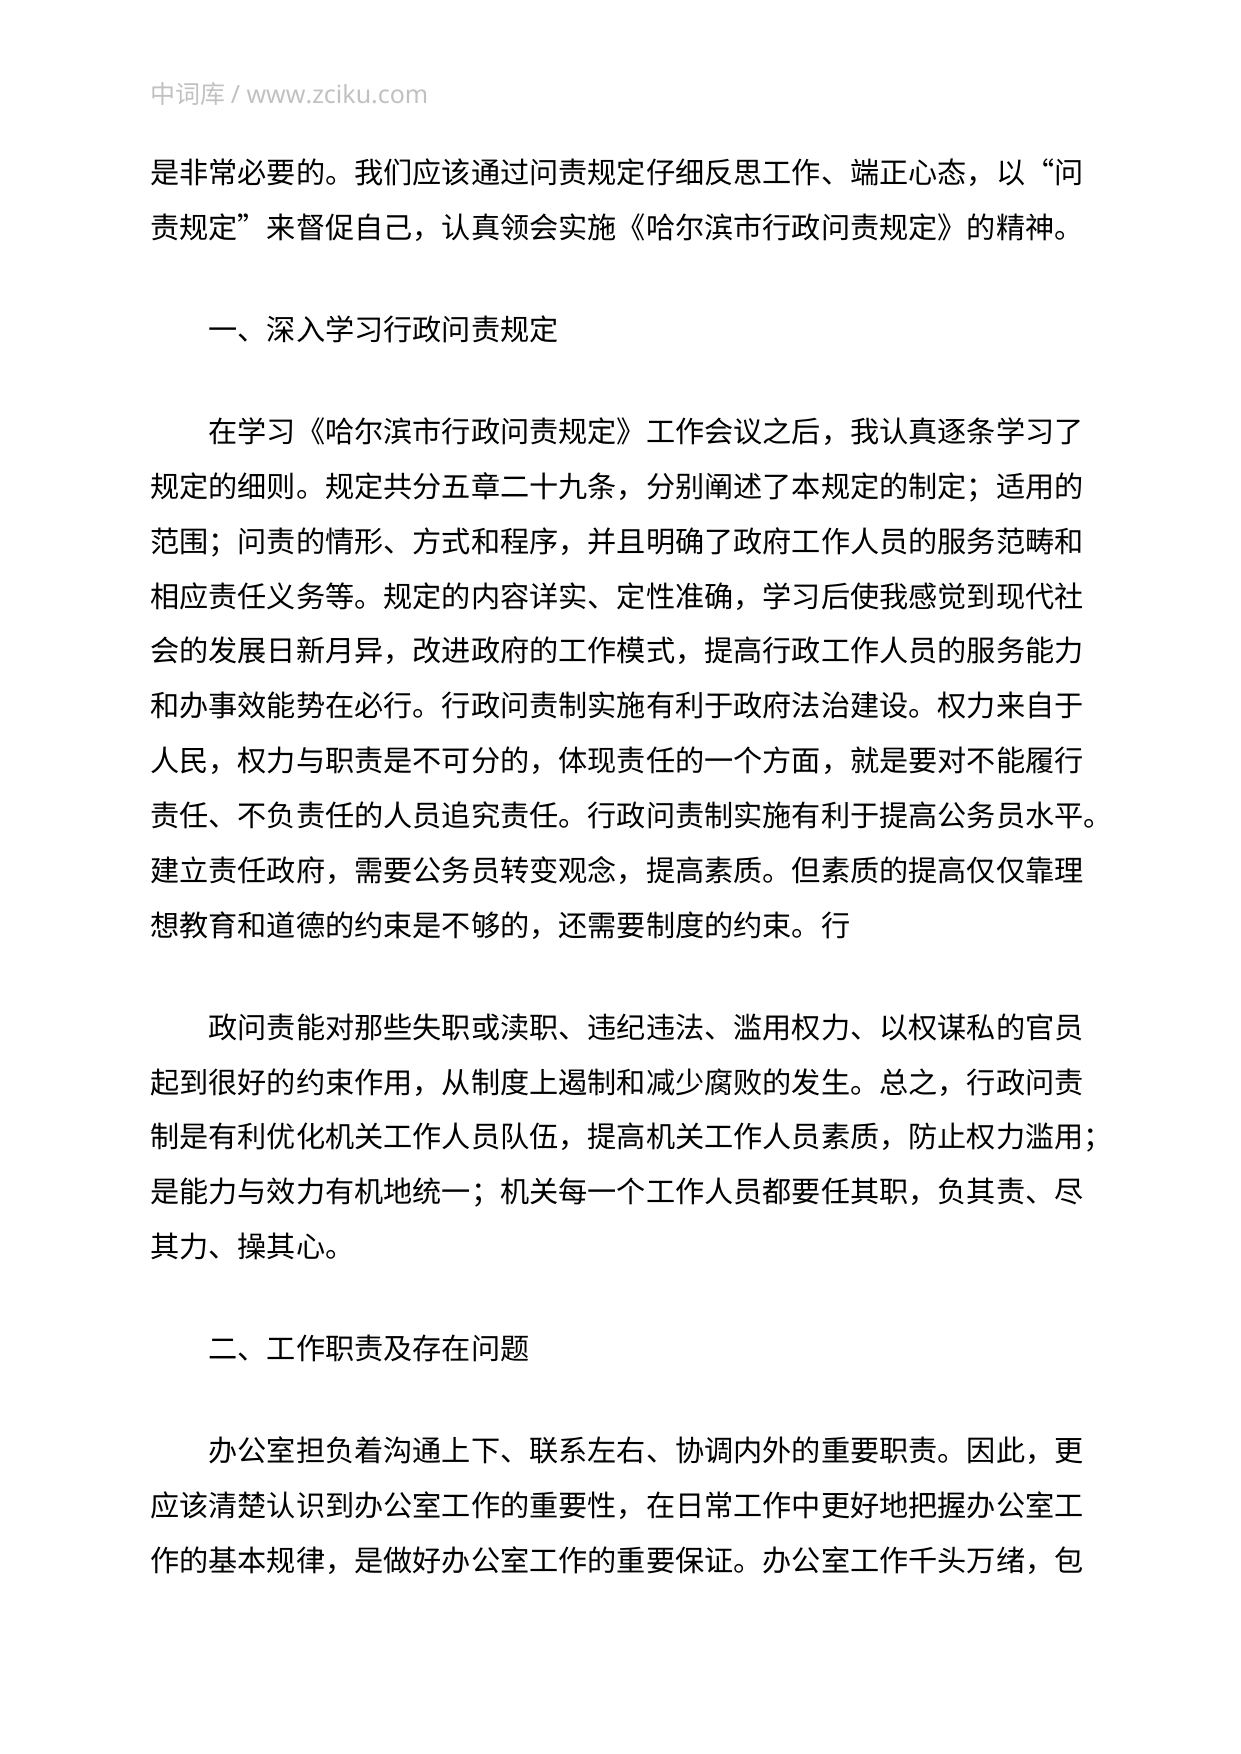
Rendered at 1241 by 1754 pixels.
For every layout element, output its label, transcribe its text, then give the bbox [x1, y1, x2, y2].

text 在学习《哈尔滨市行政问责规定》工作会议之后，我认真逐条学习了规定的细则。规定共分五章二十九条，分别阐述了本规定的制定；适用的范围；问责的情形、方式和程序，并且明确了政府工作人员的服务范畴和相应责任义务等。规定的内容详实、定性准确，学习后使我感觉到现代社会的发展日新月异，改进政府的工作模式，提高行政工作人员的服务能力和办事效能势在必行。行政问责制实施有利于政府法治建设。权力来自于人民，权力与职责是不可分的，体现责任的一个方面，就是要对不能履行责任、不负责任的人员追究责任。行政问责制实施有利于提高公务员水平。建立责任政府，需要公务员转变观念，提高素质。但素质的提高仅仅靠理想教育和道德的约束是不够的，还需要制度的约束。行 [150, 408, 1090, 945]
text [150, 150, 1090, 247]
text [150, 1427, 1090, 1579]
text 一、深入学习行政问责规定 [150, 307, 1090, 349]
text 政问责能对那些失职或渎职、违纪违法、滥用权力、以权谋私的官员起到很好的约束作用，从制度上遏制和减少腐败的发生。总之，行政问责制是有利优化机关工作人员队伍，提高机关工作人员素质，防止权力滥用；是能力与效力有机地统一；机关每一个工作人员都要任其职，负其责、尽其力、操其心。 [150, 1004, 1090, 1266]
text 二、工作职责及存在问题 [150, 1326, 1090, 1368]
